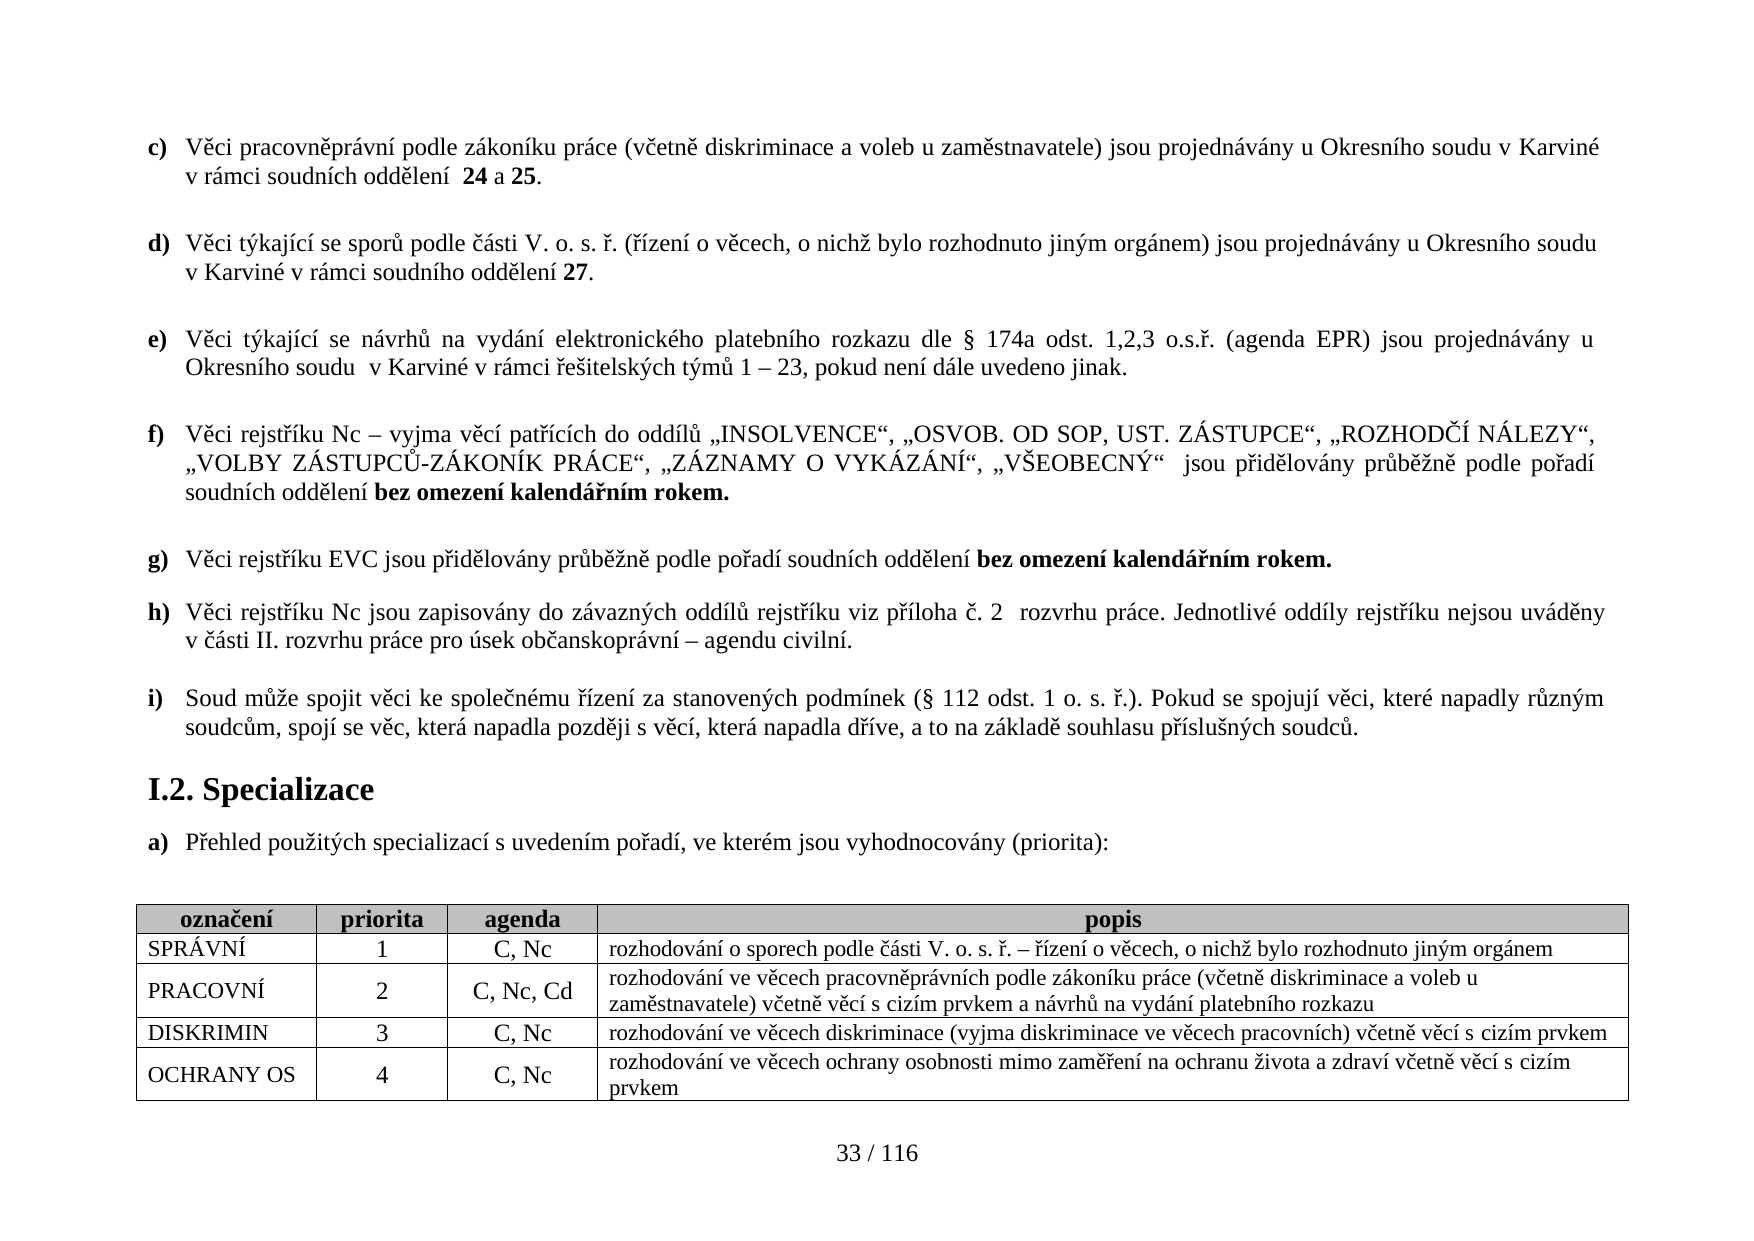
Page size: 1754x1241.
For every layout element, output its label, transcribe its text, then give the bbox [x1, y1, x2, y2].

table_cell C, Nc [448, 934, 597, 963]
table_cell SPRÁVNÍ [137, 934, 316, 963]
table_cell rozhodování ve věcech ochrany osobnosti mimo zaměření na ochranu života a zdraví včetně věcí s cizím prvkem [598, 1048, 1628, 1100]
list Věci rejstříku EVC jsou přidělovány průběžně podle pořadí soudních oddělení bez omezení kalendářním rokem. [148, 544, 1606, 573]
table_header popis [598, 905, 1628, 933]
table_cell rozhodování ve věcech pracovněprávních podle zákoníku práce (včetně diskriminace a voleb u zaměstnavatele) včetně věcí s cizím prvkem a návrhů na vydání platebního rozkazu [598, 964, 1628, 1017]
table_cell 1 [317, 934, 447, 963]
table_cell rozhodování ve věcech diskriminace (vyjma diskriminace ve věcech pracovních) včetně věcí s cizím prvkem [598, 1018, 1628, 1047]
table_header označení [137, 905, 316, 933]
list Věci týkající se návrhů na vydání elektronického platebního rozkazu dle § 174a odst. 1,2,3 o.s.ř. (agenda EPR) jsou projednávány u Okresního soudu v Karviné v rámci řešitelských týmů 1 – 23, pokud není dále uvedeno jinak. [148, 324, 1606, 381]
table_cell C, Nc [448, 1048, 597, 1100]
list Věci týkající se sporů podle části V. o. s. ř. (řízení o věcech, o nichž bylo rozhodnuto jiným orgánem) jsou projednávány u Okresního soudu v Karviné v rámci soudního oddělení 27. [148, 228, 1606, 285]
list Přehled použitých specializací s uvedením pořadí, ve kterém jsou vyhodnocovány (priorita): [148, 827, 1606, 856]
list Věci rejstříku Nc – vyjma věcí patřících do oddílů „INSOLVENCE“, „OSVOB. OD SOP, UST. ZÁSTUPCE“, „ROZHODČÍ NÁLEZY“, „VOLBY ZÁSTUPCŮ-ZÁKONÍK PRÁCE“, „ZÁZNAMY O VYKÁZÁNÍ“, „VŠEOBECNÝ“ jsou přidělovány průběžně podle pořadí soudních oddělení bez omezení kalendářním rokem. [148, 419, 1606, 506]
table_cell DISKRIMIN [137, 1018, 316, 1047]
list I.2. Specializace [148, 769, 1606, 808]
list Soud může spojit věci ke společnému řízení za stanovených podmínek (§ 112 odst. 1 o. s. ř.). Pokud se spojují věci, které napadly různým soudcům, spojí se věc, která napadla později s věcí, která napadla dříve, a to na základě souhlasu příslušných soudců. [148, 683, 1606, 741]
table_cell 3 [317, 1018, 447, 1047]
table_cell rozhodování o sporech podle části V. o. s. ř. – řízení o věcech, o nichž bylo rozhodnuto jiným orgánem [598, 934, 1628, 963]
table_cell C, Nc, Cd [448, 964, 597, 1017]
table_header priorita [317, 905, 447, 933]
table_cell 4 [317, 1048, 447, 1100]
list Věci pracovněprávní podle zákoníku práce (včetně diskriminace a voleb u zaměstnavatele) jsou projednávány u Okresního soudu v Karviné v rámci soudních oddělení 24 a 25. [148, 132, 1606, 189]
table_cell C, Nc [448, 1018, 597, 1047]
table_cell PRACOVNÍ [137, 964, 316, 1017]
table_cell OCHRANY OS [137, 1048, 316, 1100]
list Věci rejstříku Nc jsou zapisovány do závazných oddílů rejstříku viz příloha č. 2 rozvrhu práce. Jednotlivé oddíly rejstříku nejsou uváděny v části II. rozvrhu práce pro úsek občanskoprávní – agendu civilní. [148, 597, 1606, 654]
table_cell 2 [317, 964, 447, 1017]
table_header agenda [448, 905, 597, 933]
